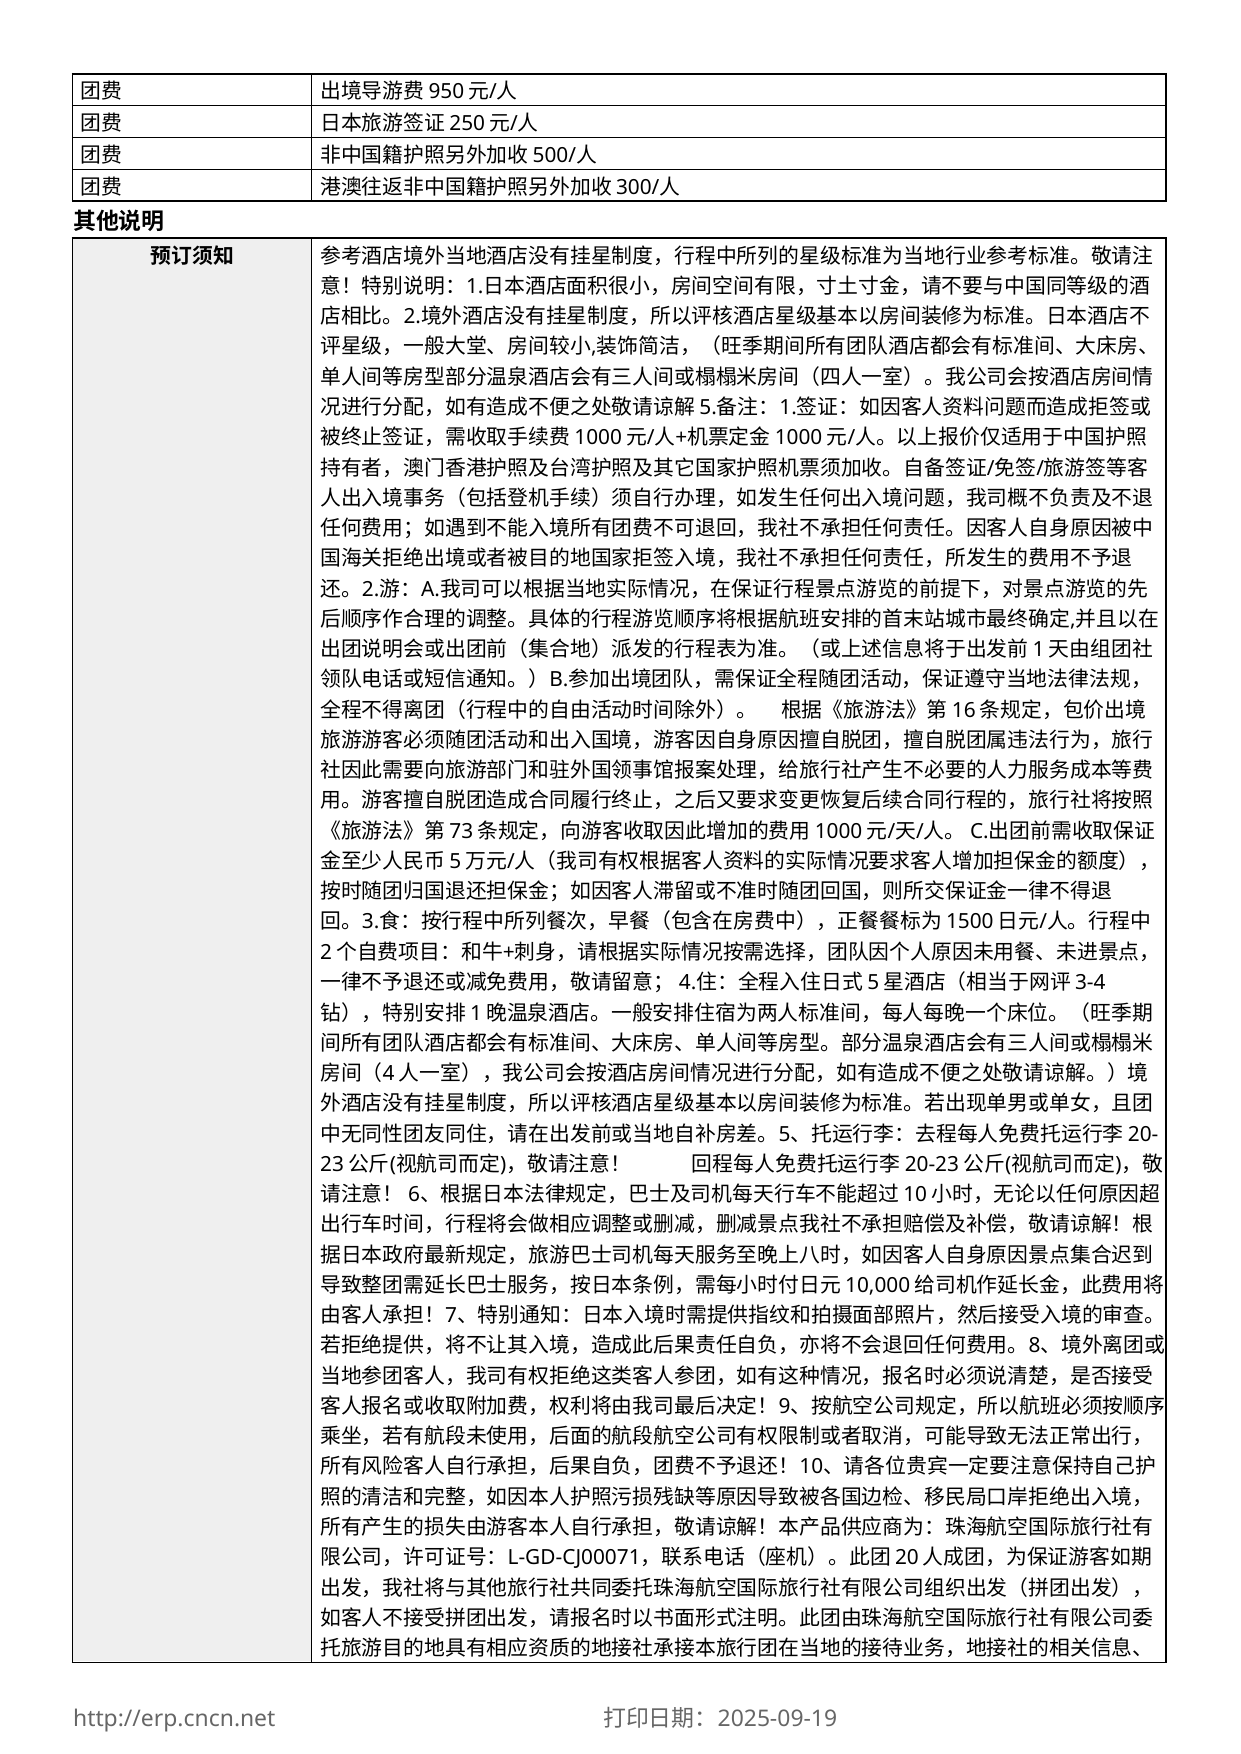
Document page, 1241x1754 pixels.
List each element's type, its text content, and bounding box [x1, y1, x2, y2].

table_cell 非中国籍护照另外加收500/人 [312, 138, 1165, 168]
table_cell 港澳往返非中国籍护照另外加收300/人 [312, 170, 1165, 200]
table_header 预订须知 [73, 239, 311, 1661]
table_header 参考酒店 [312, 239, 1165, 1661]
table_cell 日本旅游签证250元/人 [312, 106, 1165, 137]
table_cell 团费 [73, 138, 311, 168]
table_cell 出境导游费950元/人 [312, 75, 1165, 105]
table_cell 团费 [73, 106, 311, 137]
text 其他说明 [73, 203, 1167, 236]
table_cell 团费 [73, 170, 311, 200]
table_cell 团费 [73, 75, 311, 105]
